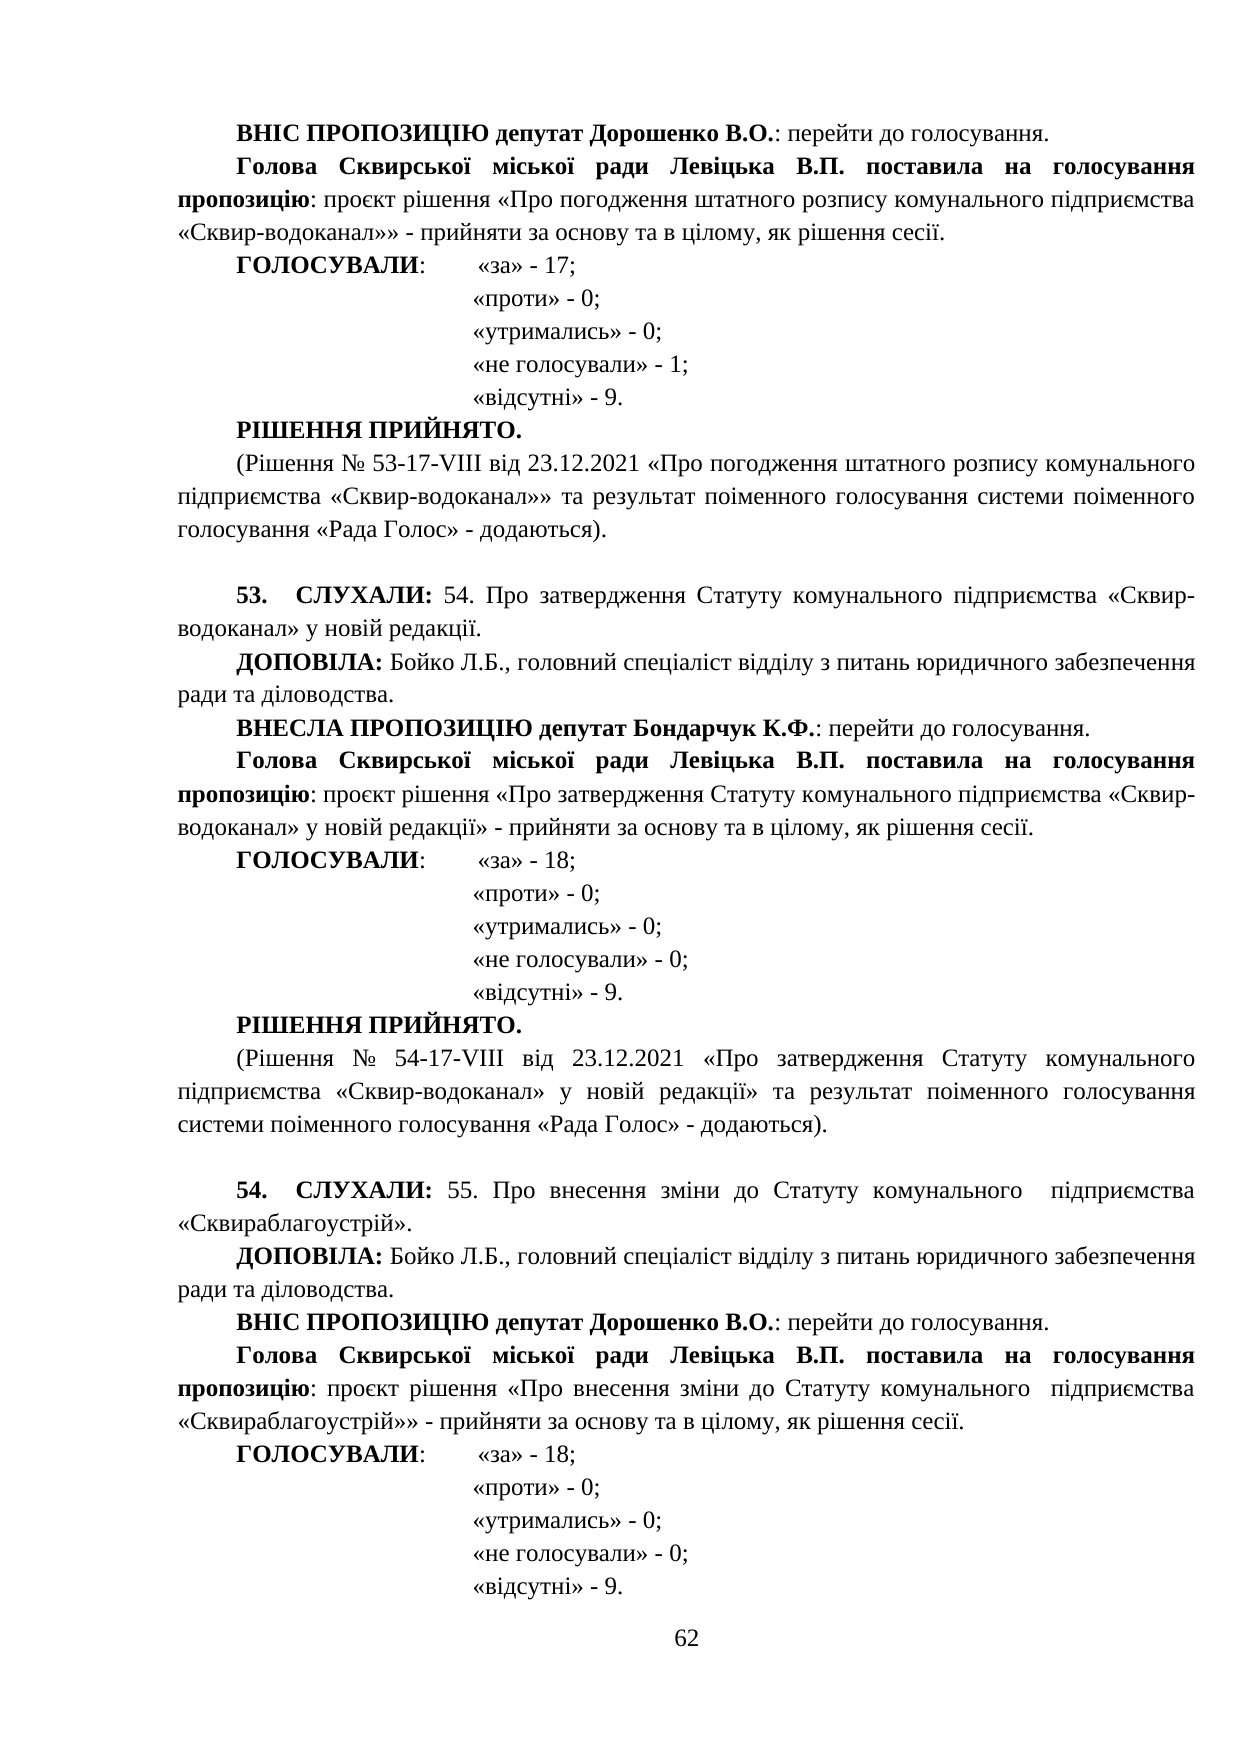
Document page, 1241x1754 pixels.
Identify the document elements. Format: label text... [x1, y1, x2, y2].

list СЛУХАЛИ: 54. Про затвердження Статуту комунального підприємства «Сквир-водоканал» у новій редакції. [177, 581, 1196, 642]
text (Рішення № 54-17-VIII від 23.12.2021 «Про затвердження Статуту комунального підприємства «Сквир-водоканал» у новій редакції» та результат поіменного голосування системи поіменного голосування «Рада Голос» - додаються). [177, 1043, 1196, 1138]
list СЛУХАЛИ: 55. Про внесення зміни до Статуту комунального підприємства «Сквираблагоустрій». [177, 1175, 1196, 1237]
text ГОЛОСУВАЛИ: «за» - 17; [177, 250, 1196, 279]
text РІШЕННЯ ПРИЙНЯТО. [177, 1010, 1196, 1038]
text «утримались» - 0; [428, 1505, 1196, 1534]
text «не голосували» - 0; [428, 1538, 1196, 1567]
text «відсутні» - 9. [428, 977, 1196, 1006]
text ВНІС ПРОПОЗИЦІЮ депутат Дорошенко В.О.: перейти до голосування. [177, 1307, 1196, 1336]
text Голова Сквирської міської ради Левіцька В.П. поставила на голосування пропозицію: проєкт рішення «Про затвердження Статуту комунального підприємства «Сквир-водоканал» у новій редакції» - прийняти за основу та в цілому, як рішення сесії. [177, 746, 1196, 840]
text ДОПОВІЛА: Бойко Л.Б., головний спеціаліст відділу з питань юридичного забезпечення ради та діловодства. [177, 647, 1196, 708]
text «відсутні» - 9. [428, 382, 1196, 411]
text Голова Сквирської міської ради Левіцька В.П. поставила на голосування пропозицію: проєкт рішення «Про внесення зміни до Статуту комунального підприємства «Сквираблагоустрій»» - прийняти за основу та в цілому, як рішення сесії. [177, 1340, 1196, 1435]
text «утримались» - 0; [428, 911, 1196, 939]
text ВНІС ПРОПОЗИЦІЮ депутат Дорошенко В.О.: перейти до голосування. [177, 118, 1196, 147]
text ГОЛОСУВАЛИ: «за» - 18; [177, 845, 1196, 873]
text «утримались» - 0; [428, 316, 1196, 345]
text (Рішення № 53-17-VIII від 23.12.2021 «Про погодження штатного розпису комунального підприємства «Сквир-водоканал»» та результат поіменного голосування системи поіменного голосування «Рада Голос» - додаються). [177, 448, 1196, 543]
text «відсутні» - 9. [428, 1571, 1196, 1600]
text ДОПОВІЛА: Бойко Л.Б., головний спеціаліст відділу з питань юридичного забезпечення ради та діловодства. [177, 1241, 1196, 1303]
text «проти» - 0; [428, 1472, 1196, 1501]
text Голова Сквирської міської ради Левіцька В.П. поставила на голосування пропозицію: проєкт рішення «Про погодження штатного розпису комунального підприємства «Сквир-водоканал»» - прийняти за основу та в цілому, як рішення сесії. [177, 151, 1196, 246]
text ГОЛОСУВАЛИ: «за» - 18; [177, 1439, 1196, 1468]
text ВНЕСЛА ПРОПОЗИЦІЮ депутат Бондарчук К.Ф.: перейти до голосування. [177, 713, 1196, 741]
text «не голосували» - 0; [428, 944, 1196, 972]
text «проти» - 0; [428, 283, 1196, 312]
text «проти» - 0; [428, 878, 1196, 906]
text РІШЕННЯ ПРИЙНЯТО. [177, 415, 1196, 444]
text «не голосували» - 1; [428, 349, 1196, 378]
